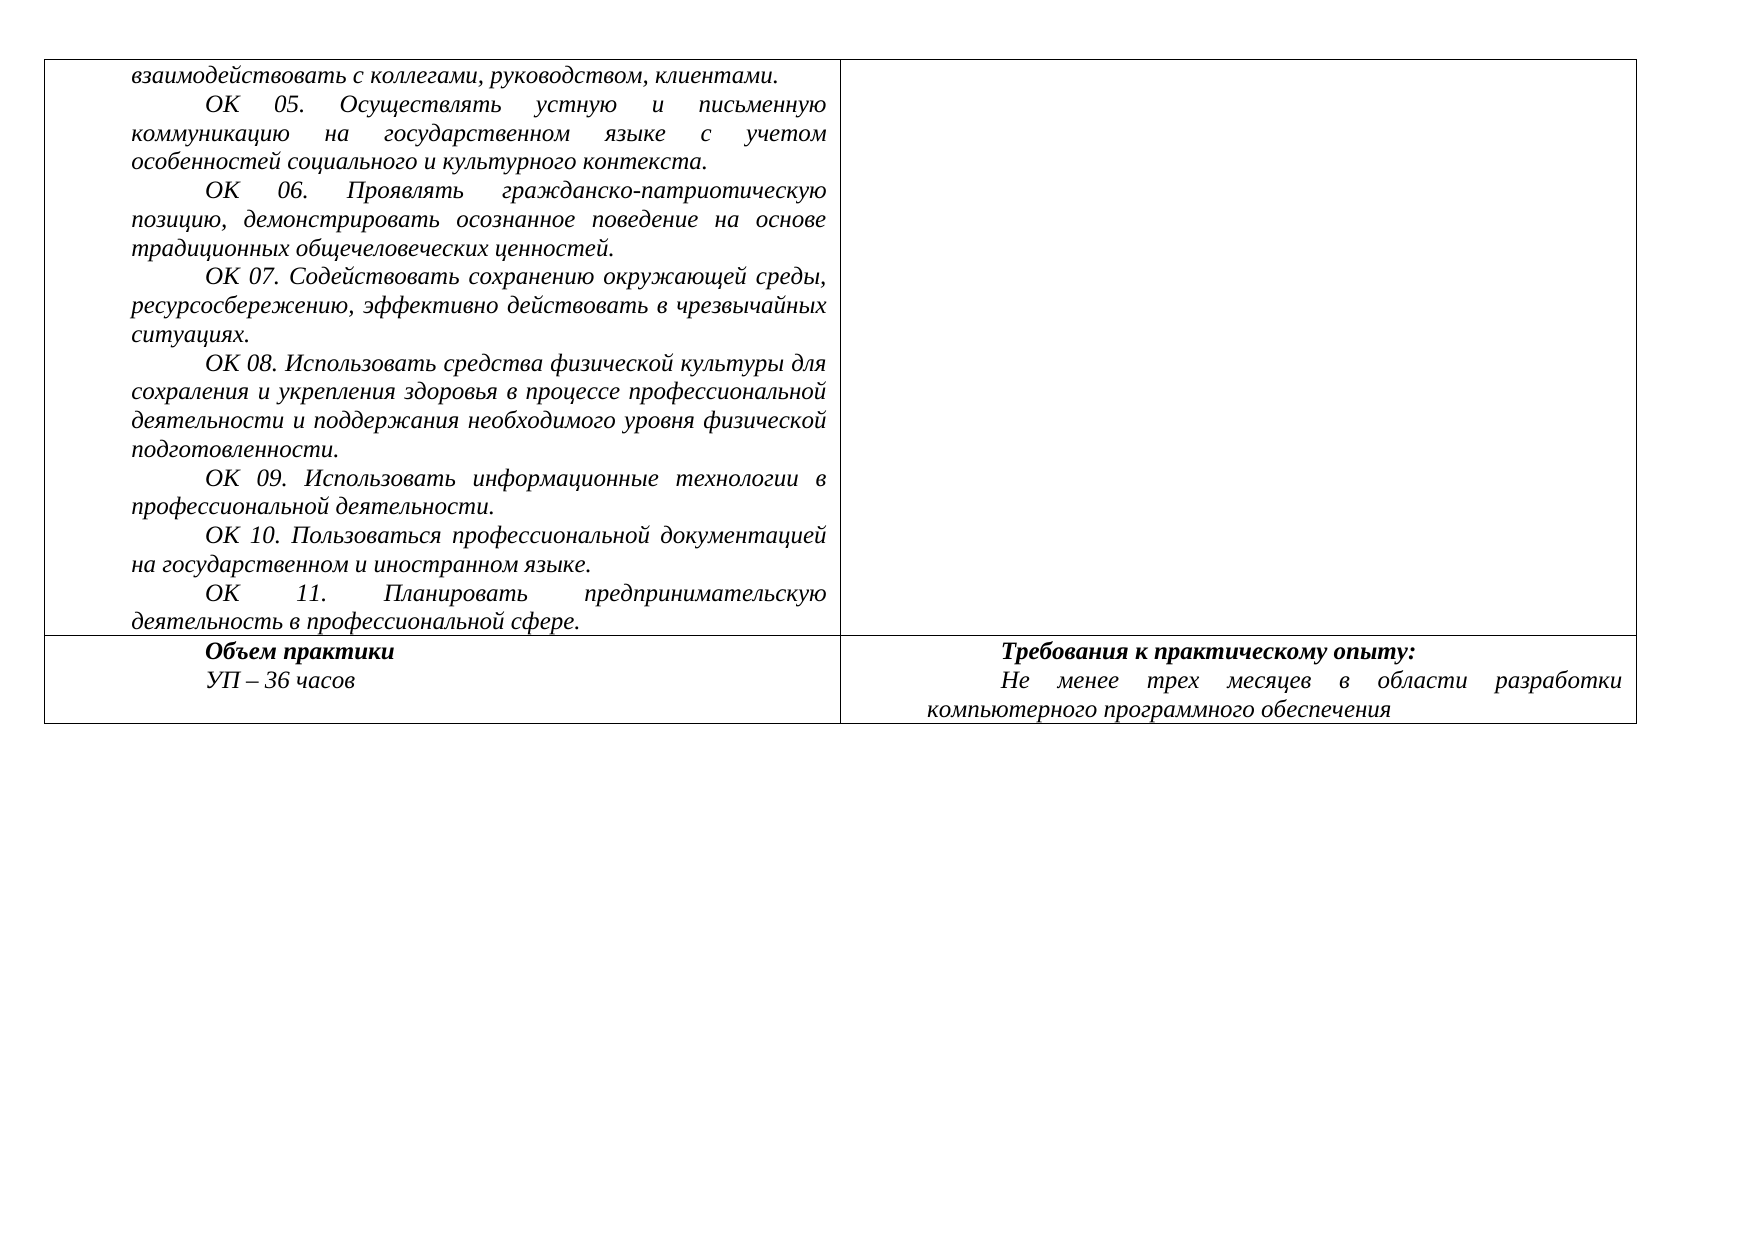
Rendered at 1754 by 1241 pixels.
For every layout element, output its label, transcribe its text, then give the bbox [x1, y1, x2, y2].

table_cell ОК [841, 60, 1636, 635]
table_cell Требования к практическому опыту: Не менее трех месяцев в области разработки компьютерного программного обеспечения [841, 636, 1636, 722]
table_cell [45, 60, 840, 635]
table_cell Объем практики УП – 36 часов [45, 636, 840, 722]
